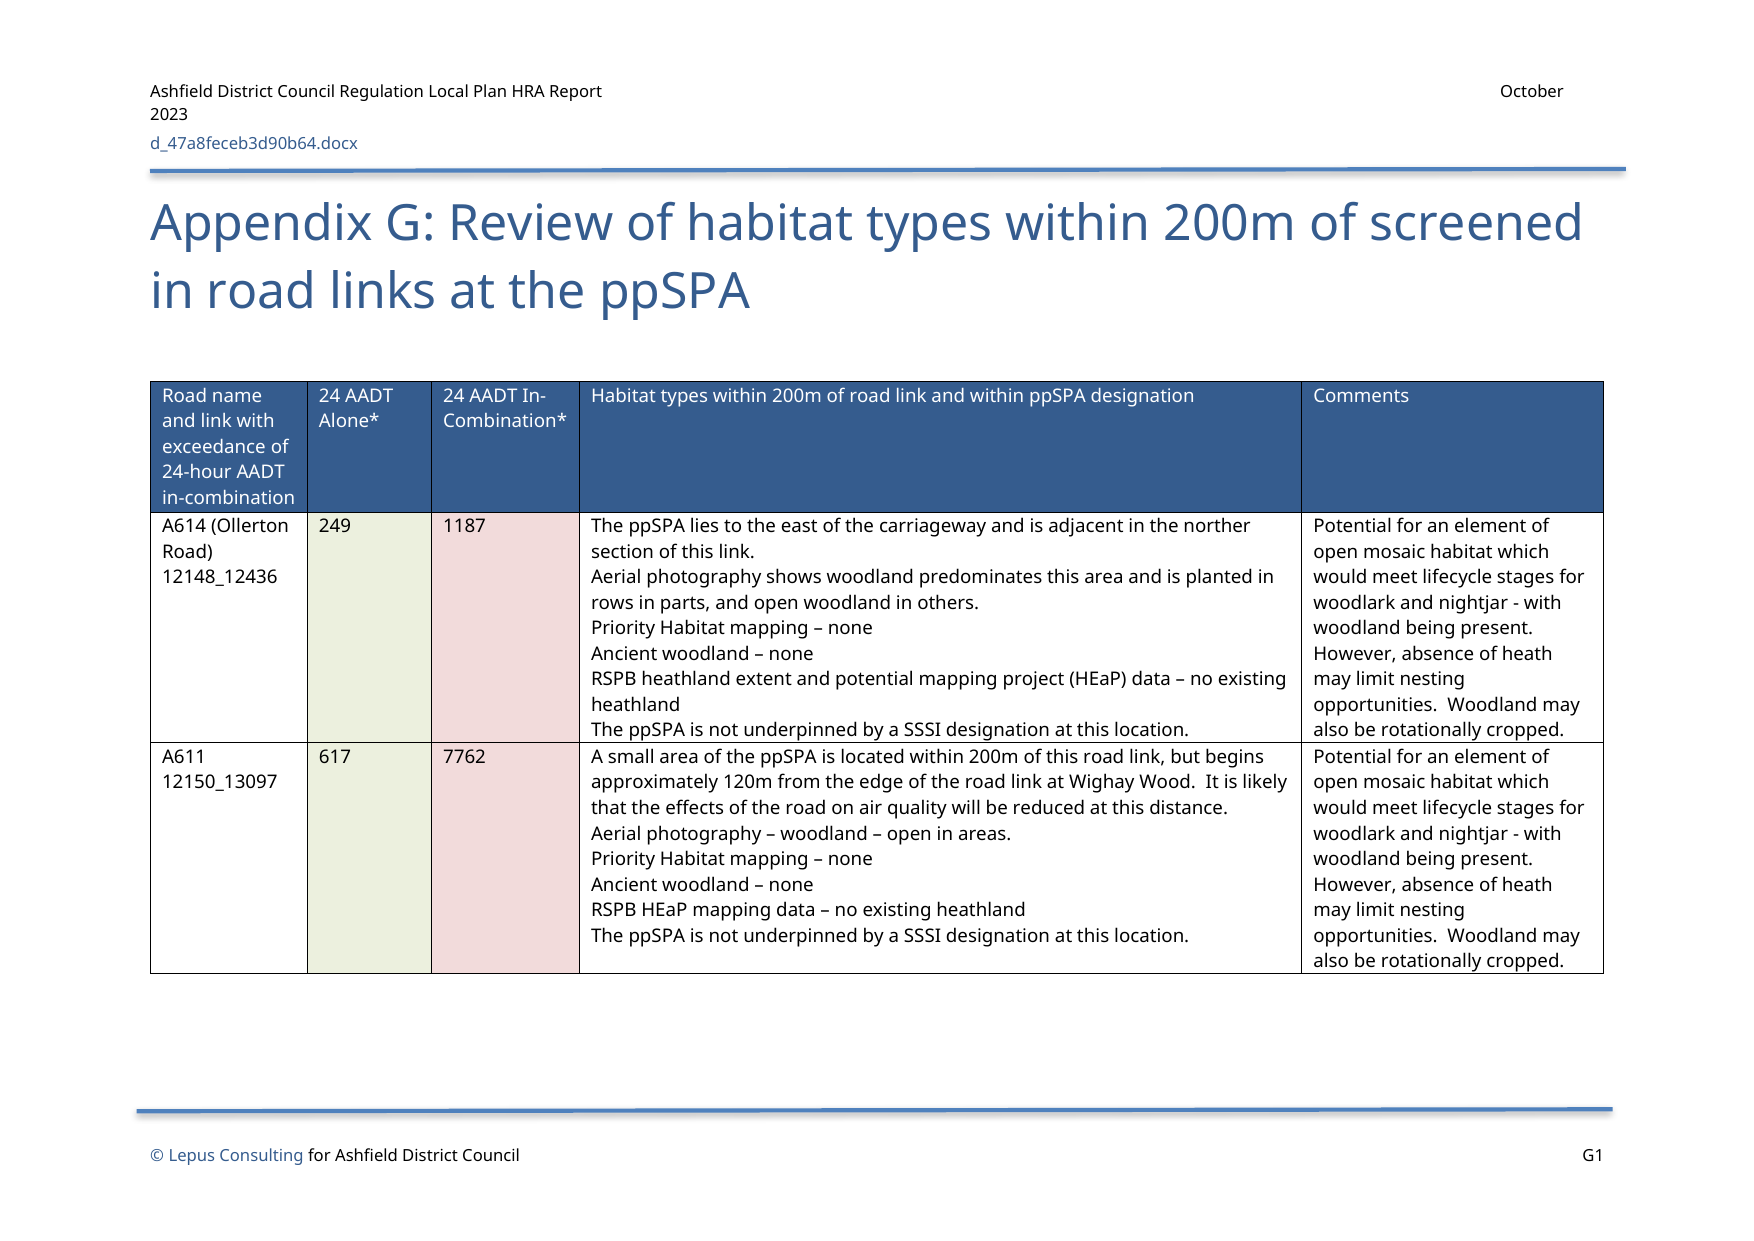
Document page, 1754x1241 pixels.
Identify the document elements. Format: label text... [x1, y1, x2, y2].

table_cell 7762 [432, 743, 579, 973]
text Appendix G: Review of habitat types within 200m of screened in road links at the ppSPA [150, 187, 1604, 323]
table_header 24 AADT In-Combination* [432, 382, 579, 512]
table_cell 1187 [432, 513, 579, 742]
table_cell A611 12150_13097 [151, 743, 307, 973]
table_cell 249 [308, 513, 431, 742]
table_header 24 AADT Alone* [308, 382, 431, 512]
table_cell The ppSPA lies to the east of the carriageway and is adjacent in the norther section of this link. Aerial photography shows woodland predominates this area and is planted in rows in parts, and open woodland in others. Priority Habitat mapping – none Ancient woodland – none RSPB heathland extent and potential mapping project (HEaP) data – no existing heathland The ppSPA is not underpinned by a SSSI designation at this location. [580, 513, 1301, 742]
table_cell A small area of the ppSPA is located within 200m of this road link, but begins approximately 120m from the edge of the road link at Wighay Wood. It is likely that the effects of the road on air quality will be reduced at this distance. Aerial photography – woodland – open in areas. Priority Habitat mapping – none Ancient woodland – none RSPB HEaP mapping data – no existing heathland The ppSPA is not underpinned by a SSSI designation at this location. [580, 743, 1301, 973]
table_header Comments [1302, 382, 1603, 512]
table_header Habitat types within 200m of road link and within ppSPA designation [580, 382, 1301, 512]
table_header Road name and link with exceedance of 24-hour AADT in-combination [151, 382, 307, 512]
table_cell 617 [308, 743, 431, 973]
table_cell A614 (Ollerton Road) 12148_12436 [151, 513, 307, 742]
